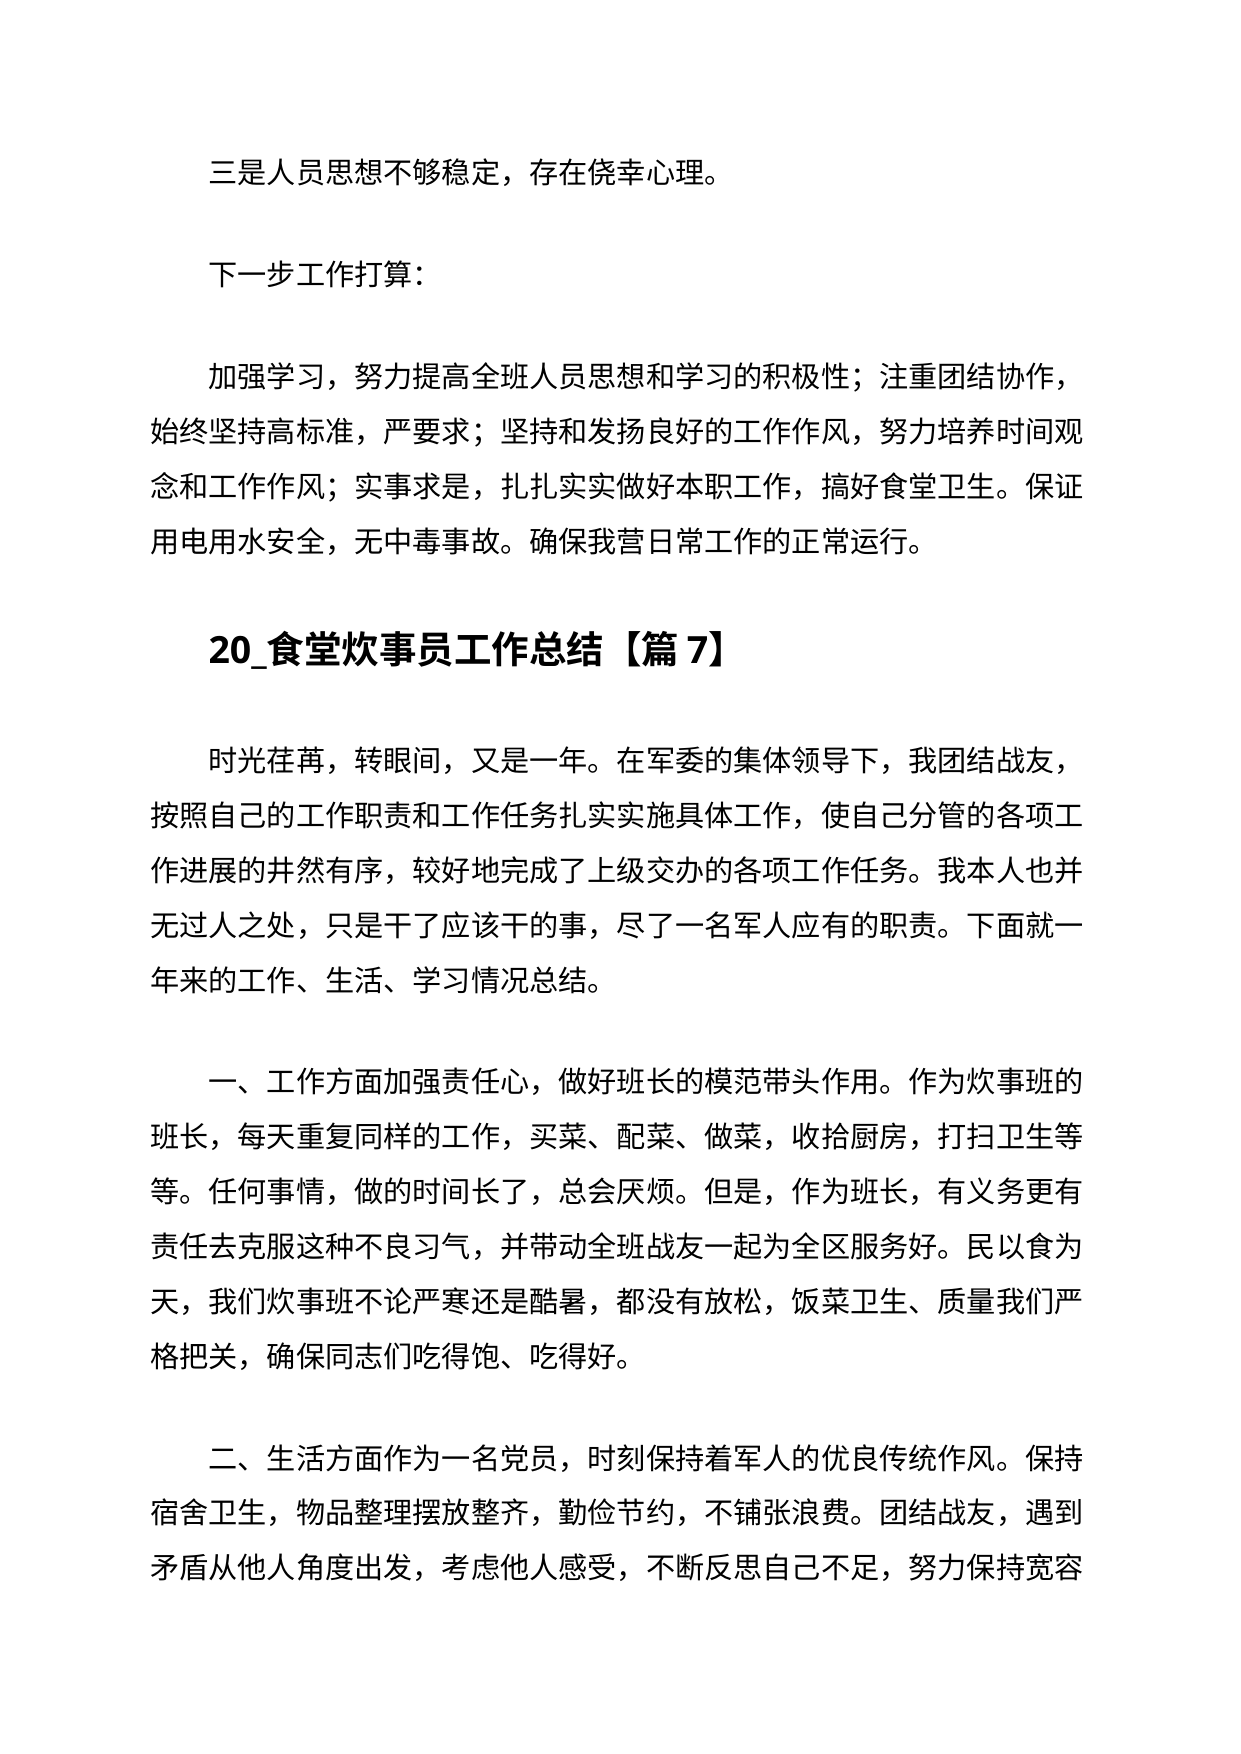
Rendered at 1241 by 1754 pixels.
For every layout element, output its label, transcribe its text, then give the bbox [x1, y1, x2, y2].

text 一、工作方面加强责任心，做好班长的模范带头作用。作为炊事班的班长，每天重复同样的工作，买菜、配菜、做菜，收拾厨房，打扫卫生等等。任何事情，做的时间长了，总会厌烦。但是，作为班长，有义务更有责任去克服这种不良习气，并带动全班战友一起为全区服务好。民以食为天，我们炊事班不论严寒还是酷暑，都没有放松，饭菜卫生、质量我们严格把关，确保同志们吃得饱、吃得好。 [150, 1059, 1090, 1376]
text 时光荏苒，转眼间，又是一年。在军委的集体领导下，我团结战友，按照自己的工作职责和工作任务扎实实施具体工作，使自己分管的各项工作进展的井然有序，较好地完成了上级交办的各项工作任务。我本人也并无过人之处，只是干了应该干的事，尽了一名军人应有的职责。下面就一年来的工作、生活、学习情况总结。 [150, 738, 1090, 999]
text 20_食堂炊事员工作总结【篇7】 [150, 620, 1090, 674]
text 加强学习，努力提高全班人员思想和学习的积极性；注重团结协作，始终坚持高标准，严要求；坚持和发扬良好的工作作风，努力培养时间观念和工作作风；实事求是，扎扎实实做好本职工作，搞好食堂卫生。保证用电用水安全，无中毒事故。确保我营日常工作的正常运行。 [150, 353, 1090, 561]
text 下一步工作打算： [150, 252, 1090, 294]
text 三是人员思想不够稳定，存在侥幸心理。 [150, 150, 1090, 192]
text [150, 1435, 1090, 1587]
